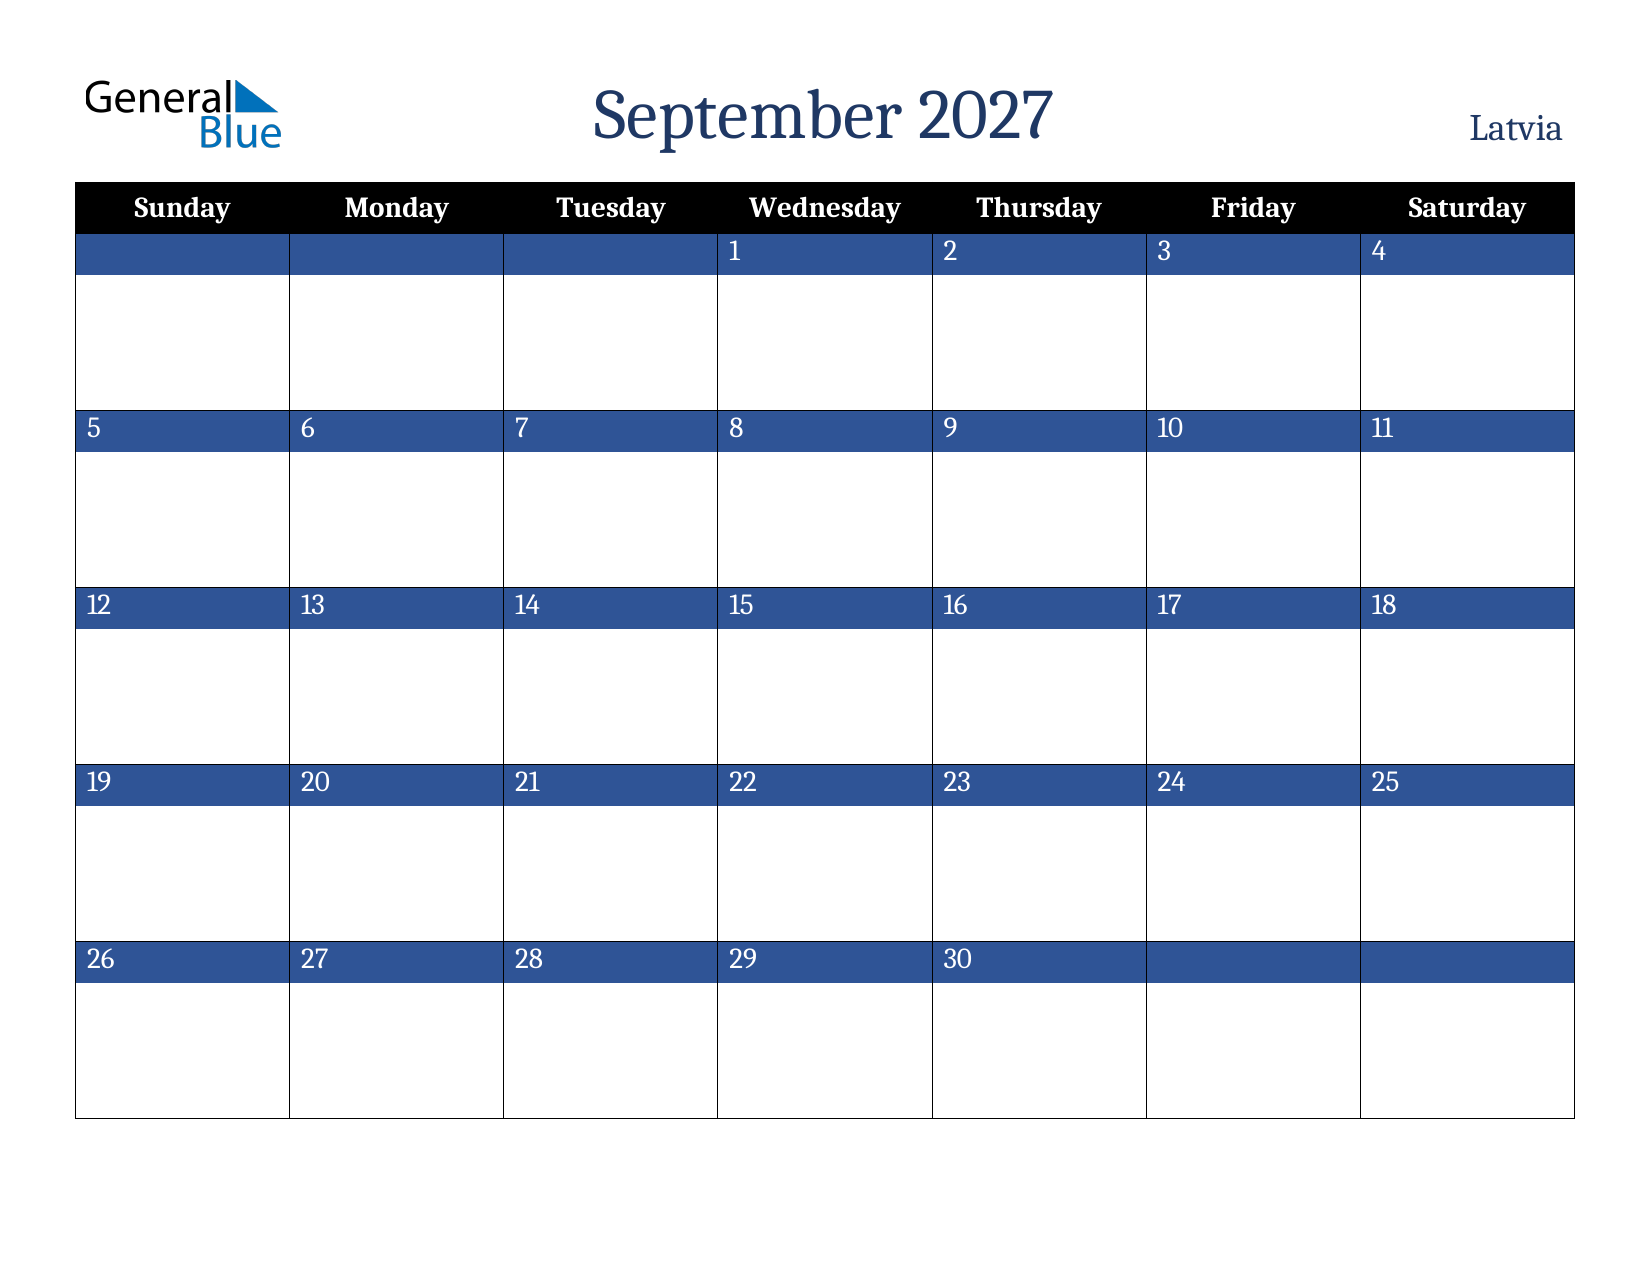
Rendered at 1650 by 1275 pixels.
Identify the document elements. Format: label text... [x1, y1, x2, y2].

table_cell 6 [290, 411, 503, 452]
table_cell 4 [1361, 234, 1574, 275]
table_cell 5 [76, 411, 289, 452]
table_cell [933, 806, 1146, 941]
table_cell [1147, 983, 1360, 1118]
table_cell [504, 806, 717, 941]
table_cell Friday [1147, 183, 1360, 233]
table_cell 27 [290, 942, 503, 983]
table_cell [1361, 452, 1574, 587]
table_cell [76, 983, 289, 1118]
table_cell [290, 234, 503, 275]
table_cell [76, 452, 289, 587]
table_cell Saturday [1361, 183, 1574, 233]
table_cell [76, 275, 289, 410]
table_cell 14 [504, 588, 717, 629]
table_cell 11 [1361, 411, 1574, 452]
table_cell [290, 806, 503, 941]
table_cell 3 [1147, 234, 1360, 275]
table_cell [504, 452, 717, 587]
table_cell 28 [504, 942, 717, 983]
table_cell 1 [718, 234, 932, 275]
table_cell [504, 275, 717, 410]
table_cell 20 [290, 765, 503, 806]
table_cell [933, 983, 1146, 1118]
table_cell 2 [933, 234, 1146, 275]
table_cell [1147, 942, 1360, 983]
table_cell [718, 629, 932, 764]
table_cell 12 [76, 588, 289, 629]
table_cell Thursday [933, 183, 1146, 233]
table_cell Monday [290, 183, 503, 233]
table_cell [76, 629, 289, 764]
table_cell [718, 983, 932, 1118]
table_cell 23 [933, 765, 1146, 806]
table_cell [76, 806, 289, 941]
table_cell [933, 452, 1146, 587]
table_cell 8 [718, 411, 932, 452]
table_cell [1361, 983, 1574, 1118]
table_cell 26 [76, 942, 289, 983]
table_cell [933, 275, 1146, 410]
table_cell 24 [1147, 765, 1360, 806]
table_cell 18 [1361, 588, 1574, 629]
table_header Latvia [1146, 75, 1574, 182]
table_cell [290, 983, 503, 1118]
table_cell [1147, 452, 1360, 587]
table_cell 22 [718, 765, 932, 806]
table_cell [290, 275, 503, 410]
table_cell [1147, 629, 1360, 764]
table_cell [1361, 806, 1574, 941]
table_cell 19 [76, 765, 289, 806]
table_cell 21 [504, 765, 717, 806]
table_cell [504, 983, 717, 1118]
table_cell 16 [933, 588, 1146, 629]
table_cell [290, 452, 503, 587]
table_header [76, 75, 503, 182]
table_cell [718, 806, 932, 941]
table_cell [1147, 275, 1360, 410]
table_cell [933, 629, 1146, 764]
table_cell Wednesday [718, 183, 932, 233]
table_cell [1361, 629, 1574, 764]
table_cell [718, 452, 932, 587]
table_cell [504, 629, 717, 764]
table_cell 30 [933, 942, 1146, 983]
table_cell [1361, 942, 1574, 983]
table_cell 15 [718, 588, 932, 629]
table_cell [504, 234, 717, 275]
table_cell Sunday [76, 183, 289, 233]
picture [86, 80, 281, 148]
table_cell [1147, 806, 1360, 941]
table_cell Tuesday [504, 183, 717, 233]
table_cell 9 [933, 411, 1146, 452]
table_cell 29 [718, 942, 932, 983]
table_cell [1361, 275, 1574, 410]
table_cell 10 [1147, 411, 1360, 452]
table_cell [718, 275, 932, 410]
table_cell 7 [504, 411, 717, 452]
table_cell [76, 234, 289, 275]
table_cell 17 [1147, 588, 1360, 629]
table_cell [290, 629, 503, 764]
table_cell 25 [1361, 765, 1574, 806]
table_cell 13 [290, 588, 503, 629]
table_header September 2027 [504, 75, 1146, 182]
